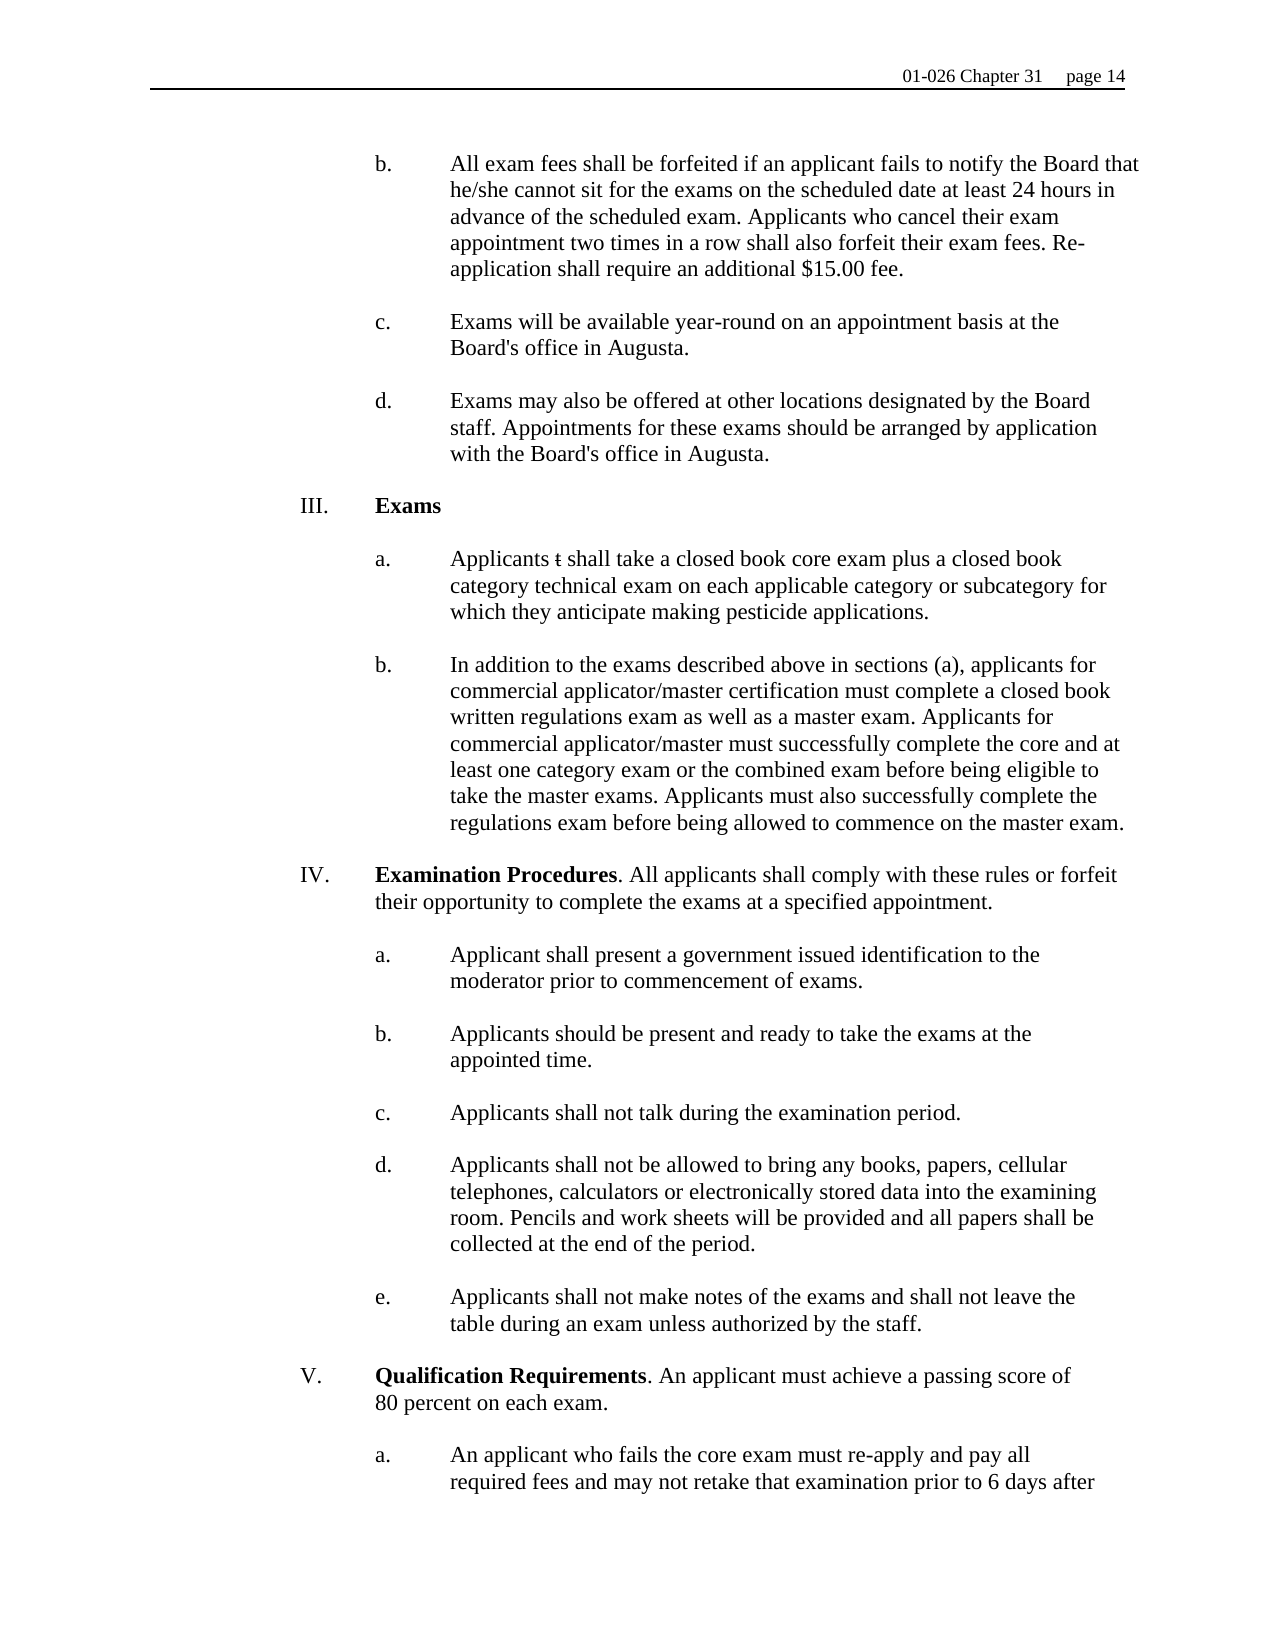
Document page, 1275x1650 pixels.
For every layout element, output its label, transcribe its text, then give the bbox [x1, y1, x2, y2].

text b. All exam fees shall be forfeited if an applicant fails to notify the Board that he/she cannot sit for the exams on the scheduled date at least 24 hours in advance of the scheduled exam. Applicants who cancel their exam appointment two times in a row shall also forfeit their exam fees. Re-application shall require an additional $15.00 fee. [150, 150, 1153, 282]
text e. Applicants shall not make notes of the exams and shall not leave the table during an exam unless authorized by the staff. [150, 1283, 1125, 1336]
text III. Exams [150, 493, 1125, 519]
text d. Exams may also be offered at other locations designated by the Board staff. Appointments for these exams should be arranged by application with the Board's office in Augusta. [150, 387, 1125, 466]
text IV. Examination Procedures. All applicants shall comply with these rules or forfeit their opportunity to complete the exams at a specified appointment. [150, 862, 1125, 914]
text V. Qualification Requirements. An applicant must achieve a passing score of 80 percent on each exam. [150, 1362, 1125, 1415]
text b. Applicants should be present and ready to take the exams at the appointed time. [150, 1020, 1125, 1072]
text b. In addition to the exams described above in sections (a), applicants for commercial applicator/master certification must complete a closed book written regulations exam as well as a master exam. Applicants for commercial applicator/master must successfully complete the core and at least one category exam or the combined exam before being eligible to take the master exams. Applicants must also successfully complete the regulations exam before being allowed to commence on the master exam. [150, 651, 1134, 835]
text d. Applicants shall not be allowed to bring any books, papers, cellular telephones, calculators or electronically stored data into the examining room. Pencils and work sheets will be provided and all papers shall be collected at the end of the period. [150, 1151, 1125, 1257]
text c. Applicants shall not talk during the examination period. [150, 1099, 1125, 1125]
text c. Exams will be available year-round on an appointment basis at the Board's office in Augusta. [150, 308, 1125, 361]
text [150, 1441, 1106, 1494]
text a. Applicant shall present a government issued identification to the moderator prior to commencement of exams. [150, 941, 1125, 993]
text a. Applicants t shall take a closed book core exam plus a closed book category technical exam on each applicable category or subcategory for which they anticipate making pesticide applications. [150, 545, 1125, 624]
